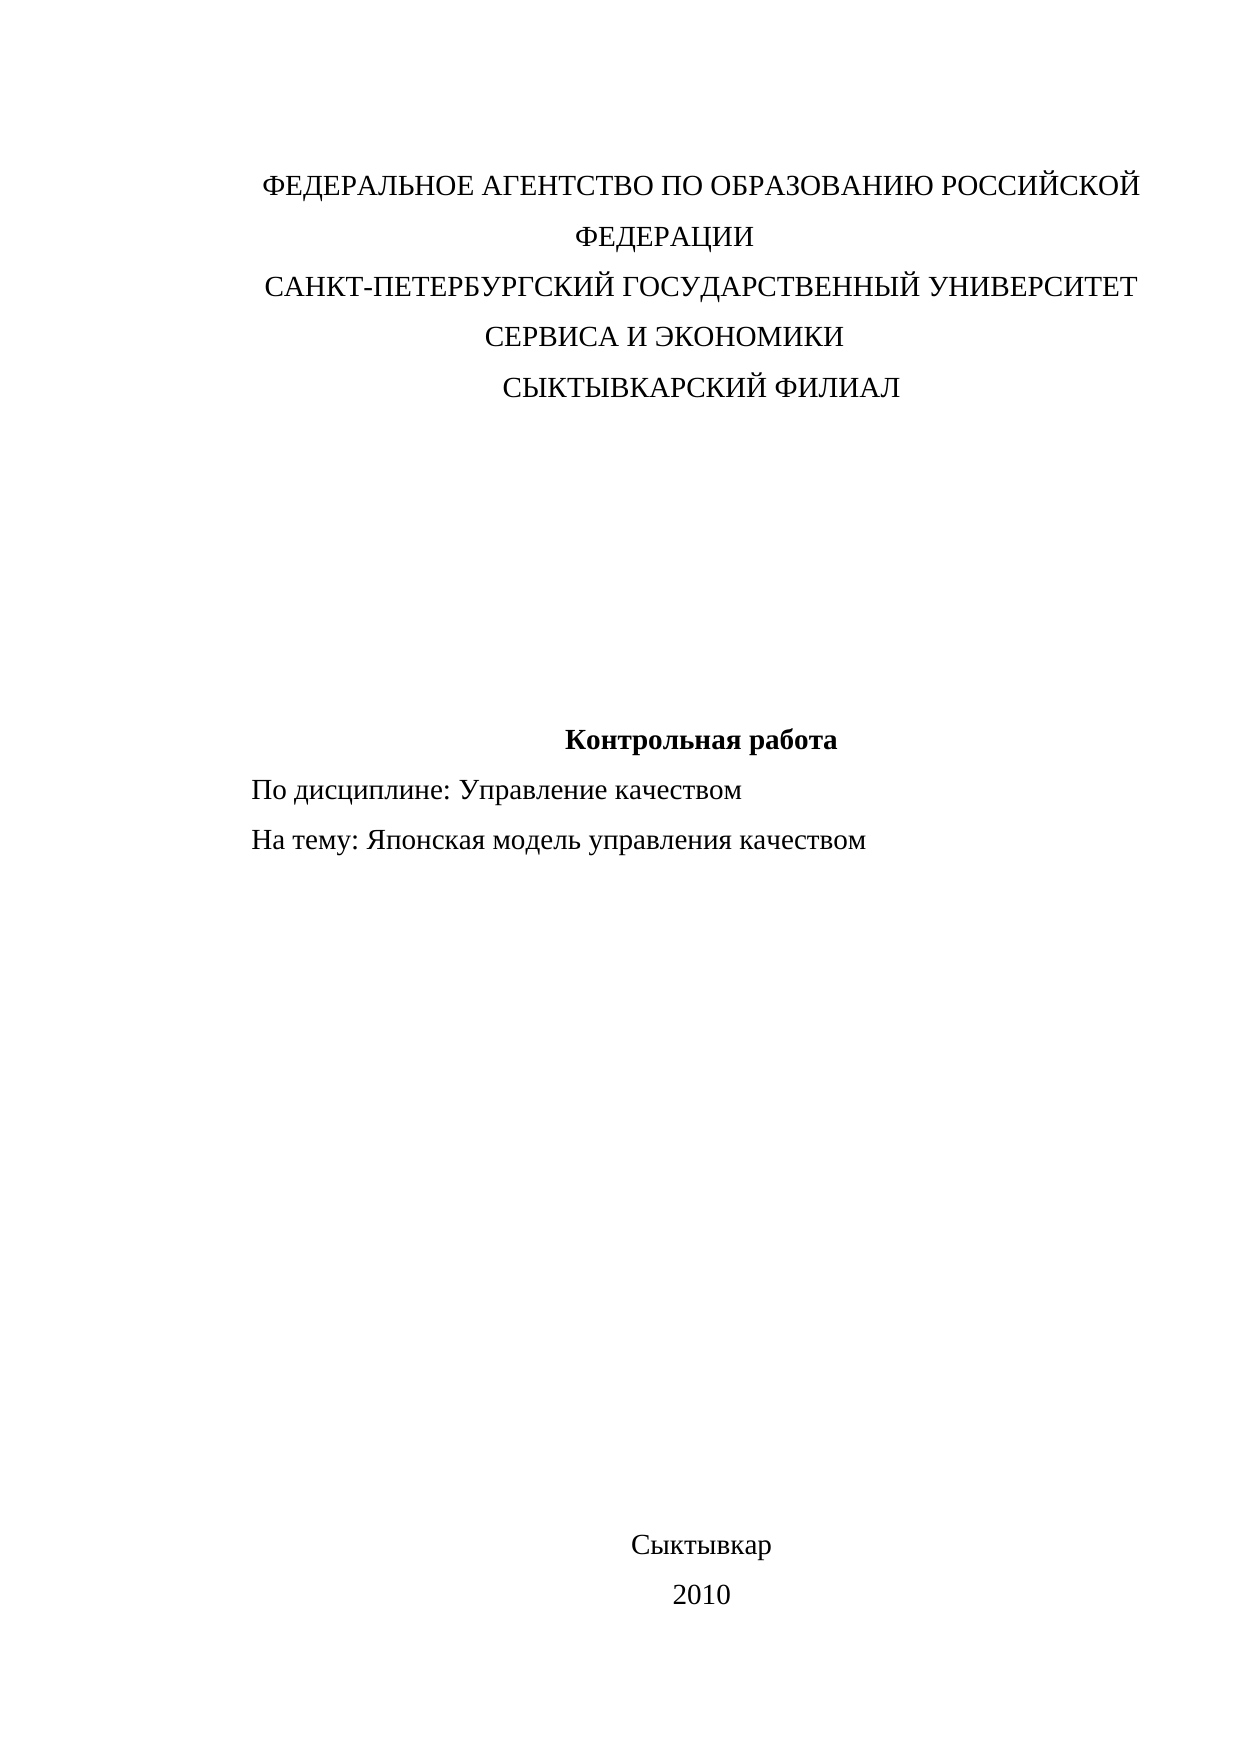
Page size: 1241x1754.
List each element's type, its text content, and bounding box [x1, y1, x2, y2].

text На тему: Японская модель управления качеством [177, 822, 1152, 856]
text Сыктывкар [177, 1527, 1152, 1560]
text ФЕДЕРАЛЬНОЕ АГЕНТСТВО ПО ОБРАЗОВАНИЮ РОССИЙСКОЙ ФЕДЕРАЦИИ [177, 168, 1152, 252]
text 2010 [177, 1577, 1152, 1611]
text Контрольная работа [177, 722, 1152, 755]
text САНКТ-ПЕТЕРБУРГСКИЙ ГОСУДАРСТВЕННЫЙ УНИВЕРСИТЕТ СЕРВИСА И ЭКОНОМИКИ [177, 269, 1152, 353]
text СЫКТЫВКАРСКИЙ ФИЛИАЛ [177, 370, 1152, 403]
text По дисциплине: Управление качеством [177, 772, 1152, 806]
